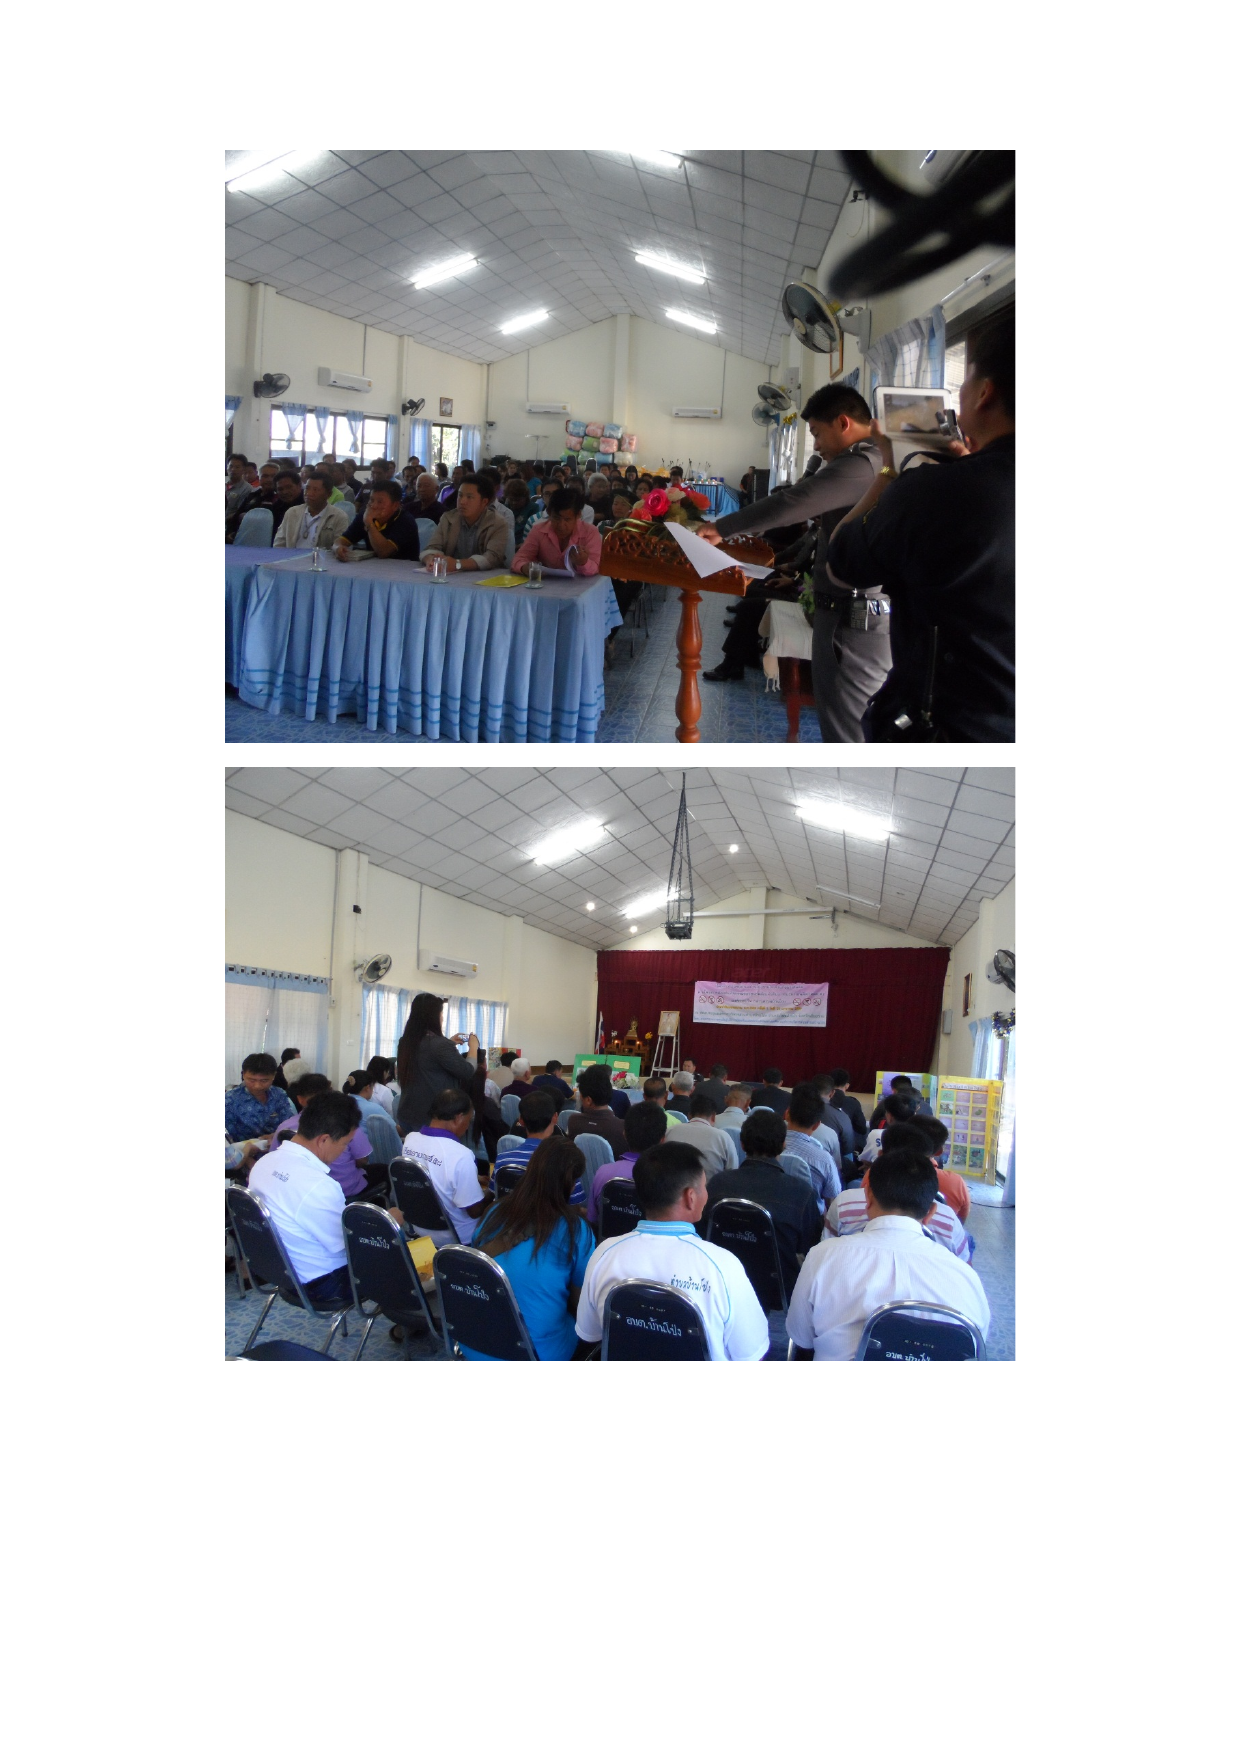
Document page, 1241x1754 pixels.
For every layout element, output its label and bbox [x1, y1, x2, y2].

picture [225, 767, 1016, 1361]
picture [225, 150, 1016, 743]
